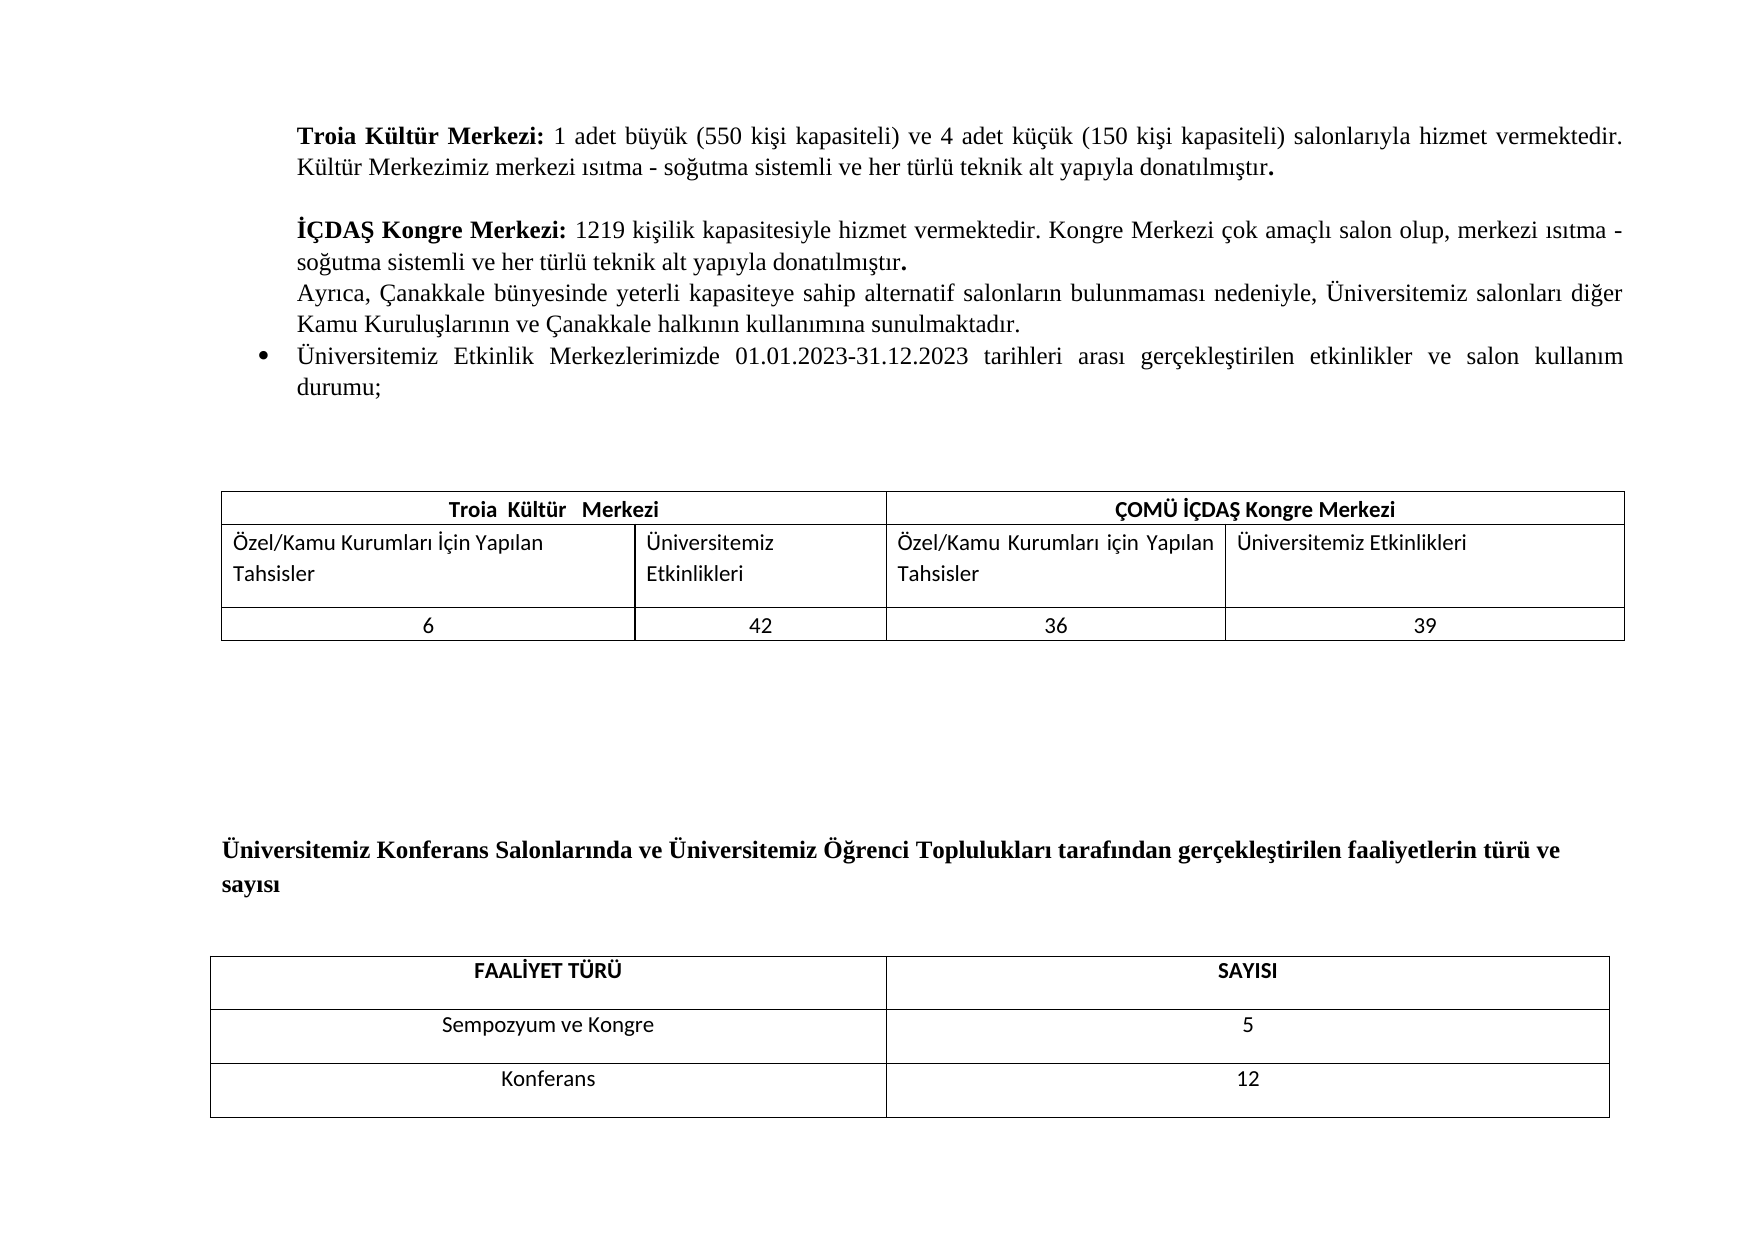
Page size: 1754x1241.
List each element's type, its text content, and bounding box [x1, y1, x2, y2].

table_cell 36 [887, 608, 1225, 639]
table_header FAALİYET TÜRÜ [211, 957, 886, 1009]
table_cell Konferans [211, 1064, 886, 1117]
text Troia Kültür Merkezi: 1 adet büyük (550 kişi kapasiteli) ve 4 adet küçük (150 kişi kapasiteli) salonlarıyla hizmet vermektedir. Kültür Merkezimiz merkezi ısıtma - soğutma sistemli ve her türlü teknik alt yapıyla donatılmıştır. [297, 118, 1624, 181]
table_cell Özel/Kamu Kurumları İçin Yapılan Tahsisler [222, 525, 634, 607]
table_cell 6 [222, 608, 634, 639]
table_cell Üniversitemiz Etkinlikleri [1226, 525, 1624, 607]
table_cell Sempozyum ve Kongre [211, 1010, 886, 1063]
table_header ÇOMÜ İÇDAŞ Kongre Merkezi [887, 492, 1624, 523]
text Üniversitemiz Konferans Salonlarında ve Üniversitemiz Öğrenci Toplulukları tarafından gerçekleştirilen faaliyetlerin türü ve sayısı [222, 836, 1624, 897]
text İÇDAŞ Kongre Merkezi: 1219 kişilik kapasitesiyle hizmet vermektedir. Kongre Merkezi çok amaçlı salon olup, merkezi ısıtma - soğutma sistemli ve her türlü teknik alt yapıyla donatılmıştır. [297, 212, 1624, 275]
table_cell Üniversitemiz Etkinlikleri [636, 525, 886, 607]
table_cell Özel/Kamu Kurumları için Yapılan Tahsisler [887, 525, 1225, 607]
table_cell 5 [887, 1010, 1609, 1063]
table_cell 42 [636, 608, 886, 639]
table_cell 12 [887, 1064, 1609, 1117]
table_header Troia Kültür Merkezi [222, 492, 886, 523]
text Ayrıca, Çanakkale bünyesinde yeterli kapasiteye sahip alternatif salonların bulunmaması nedeniyle, Üniversitemiz salonları diğer Kamu Kuruluşlarının ve Çanakkale halkının kullanımına sunulmaktadır. [297, 275, 1624, 338]
table_cell 39 [1226, 608, 1624, 639]
list Üniversitemiz Etkinlik Merkezlerimizde 01.01.2023-31.12.2023 tarihleri arası gerçekleştirilen etkinlikler ve salon kullanım durumu; [259, 338, 1624, 401]
table_header SAYISI [887, 957, 1609, 1009]
